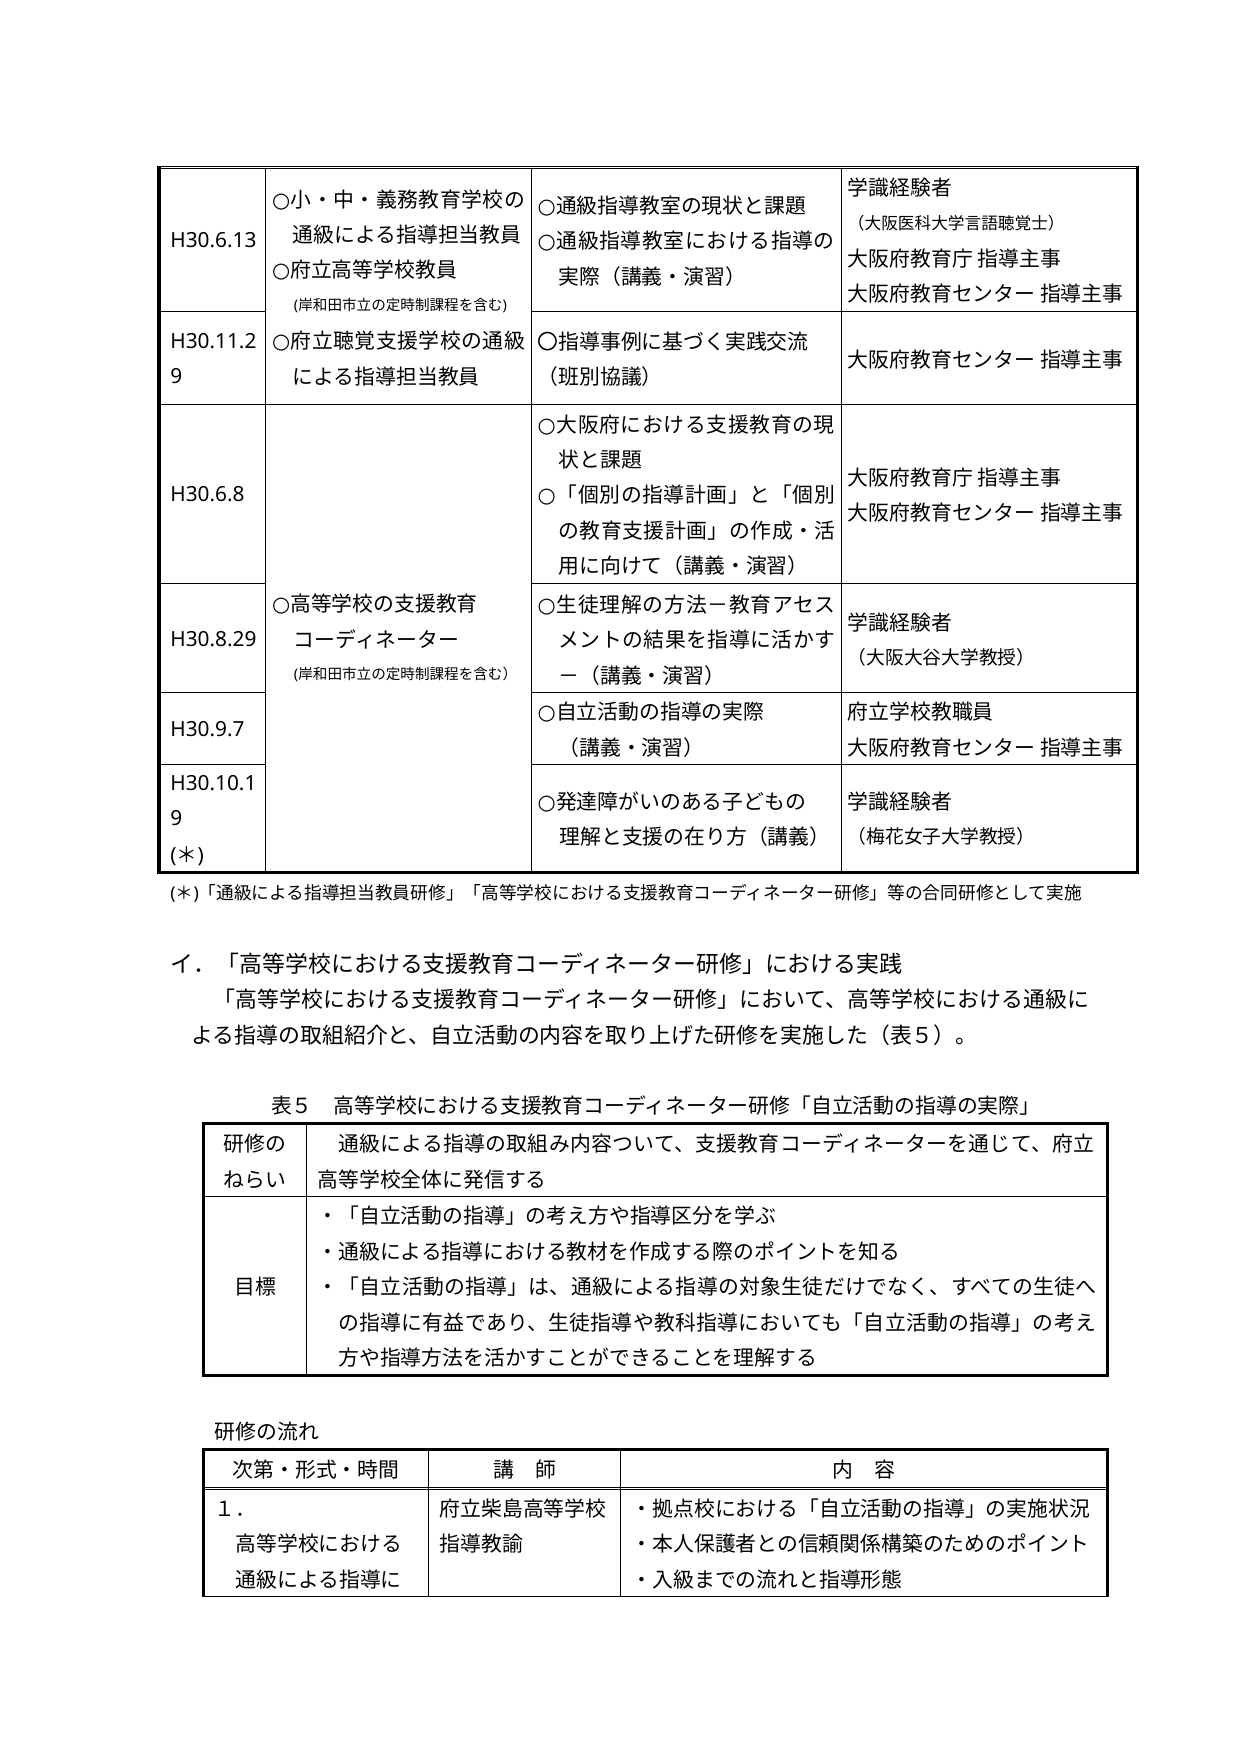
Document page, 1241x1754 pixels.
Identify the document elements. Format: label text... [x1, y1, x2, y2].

table_cell 内 容 [621, 1451, 1106, 1487]
table_cell ○生徒理解の方法－教育アセスメントの結果を指導に活かす－（講義・演習） [532, 584, 841, 692]
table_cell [205, 1490, 428, 1596]
table_cell 府立柴島高等学校 指導教諭 [429, 1490, 620, 1596]
table_cell H30.6.8 [161, 405, 265, 582]
table_cell ○小・中・義務教育学校の通級による指導担当教員 ○府立高等学校教員 (岸和田市立の定時制課程を含む) ○府立聴覚支援学校の通級による指導担当教員 [266, 169, 531, 404]
table_cell 研修の流れ [203, 1377, 1107, 1448]
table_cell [621, 1490, 1106, 1596]
table_cell H30.9.7 [161, 693, 265, 764]
text 「高等学校における支援教育コーディネーター研修」において、高等学校における通級による指導の取組紹介と、自立活動の内容を取り上げた研修を実施した（表５）。 [191, 980, 1092, 1051]
table_cell 学識経験者 （大阪医科大学言語聴覚士） 大阪府教育庁 指導主事 大阪府教育センター 指導主事 [842, 169, 1136, 311]
table_cell 次第・形式・時間 [205, 1451, 428, 1487]
table_cell H30.6.13 [161, 169, 265, 311]
table_cell 通級による指導の取組み内容ついて、支援教育コーディネーターを通じて、府立高等学校全体に発信する [307, 1125, 1106, 1196]
table_cell 学識経験者 （大阪大谷大学教授） [842, 584, 1136, 692]
table_cell (＊)「通級による指導担当教員研修」「高等学校における支援教育コーディネーター研修」等の合同研修として実施 [159, 874, 1137, 909]
table_cell 講 師 [429, 1451, 620, 1487]
table_cell ○大阪府における支援教育の現状と課題 ○「個別の指導計画」と「個別の教育支援計画」の作成・活用に向けて（講義・演習） [532, 405, 841, 582]
table_cell H30.11.29 [161, 312, 265, 404]
table_cell 大阪府教育センター 指導主事 [842, 312, 1136, 404]
table_cell 〇指導事例に基づく実践交流 （班別協議） [532, 312, 841, 404]
table_cell ○発達障がいのある子どもの 理解と支援の在り方（講義） [532, 765, 841, 871]
table_cell 府立学校教職員 大阪府教育センター 指導主事 [842, 693, 1136, 764]
table_cell 学識経験者 （梅花女子大学教授） [842, 765, 1136, 871]
table_cell 研修の ねらい [205, 1125, 306, 1196]
table_header 表５ 高等学校における支援教育コーディネーター研修「自立活動の指導の実際」 [203, 1087, 1107, 1122]
table_cell ○通級指導教室の現状と課題 ○通級指導教室における指導の実際（講義・演習） [532, 169, 841, 311]
table_cell H30.10.19 (＊) [161, 765, 265, 871]
table_cell ○自立活動の指導の実際 （講義・演習） [532, 693, 841, 764]
text イ．「高等学校における支援教育コーディネーター研修」における実践 [148, 945, 1092, 980]
table_cell 目標 [205, 1197, 306, 1374]
table_cell H30.8.29 [161, 584, 265, 692]
table_cell 大阪府教育庁 指導主事 大阪府教育センター 指導主事 [842, 405, 1136, 582]
table_cell ○高等学校の支援教育 コーディネーター (岸和田市立の定時制課程を含む） [266, 405, 531, 871]
table_cell ・「自立活動の指導」の考え方や指導区分を学ぶ ・通級による指導における教材を作成する際のポイントを知る ・「自立活動の指導」は、通級による指導の対象生徒だけでなく、すべての生徒への指導に有益であり、生徒指導や教科指導においても「自立活動の指導」の考え方や指導方法を活かすことができることを理解する [307, 1197, 1106, 1374]
